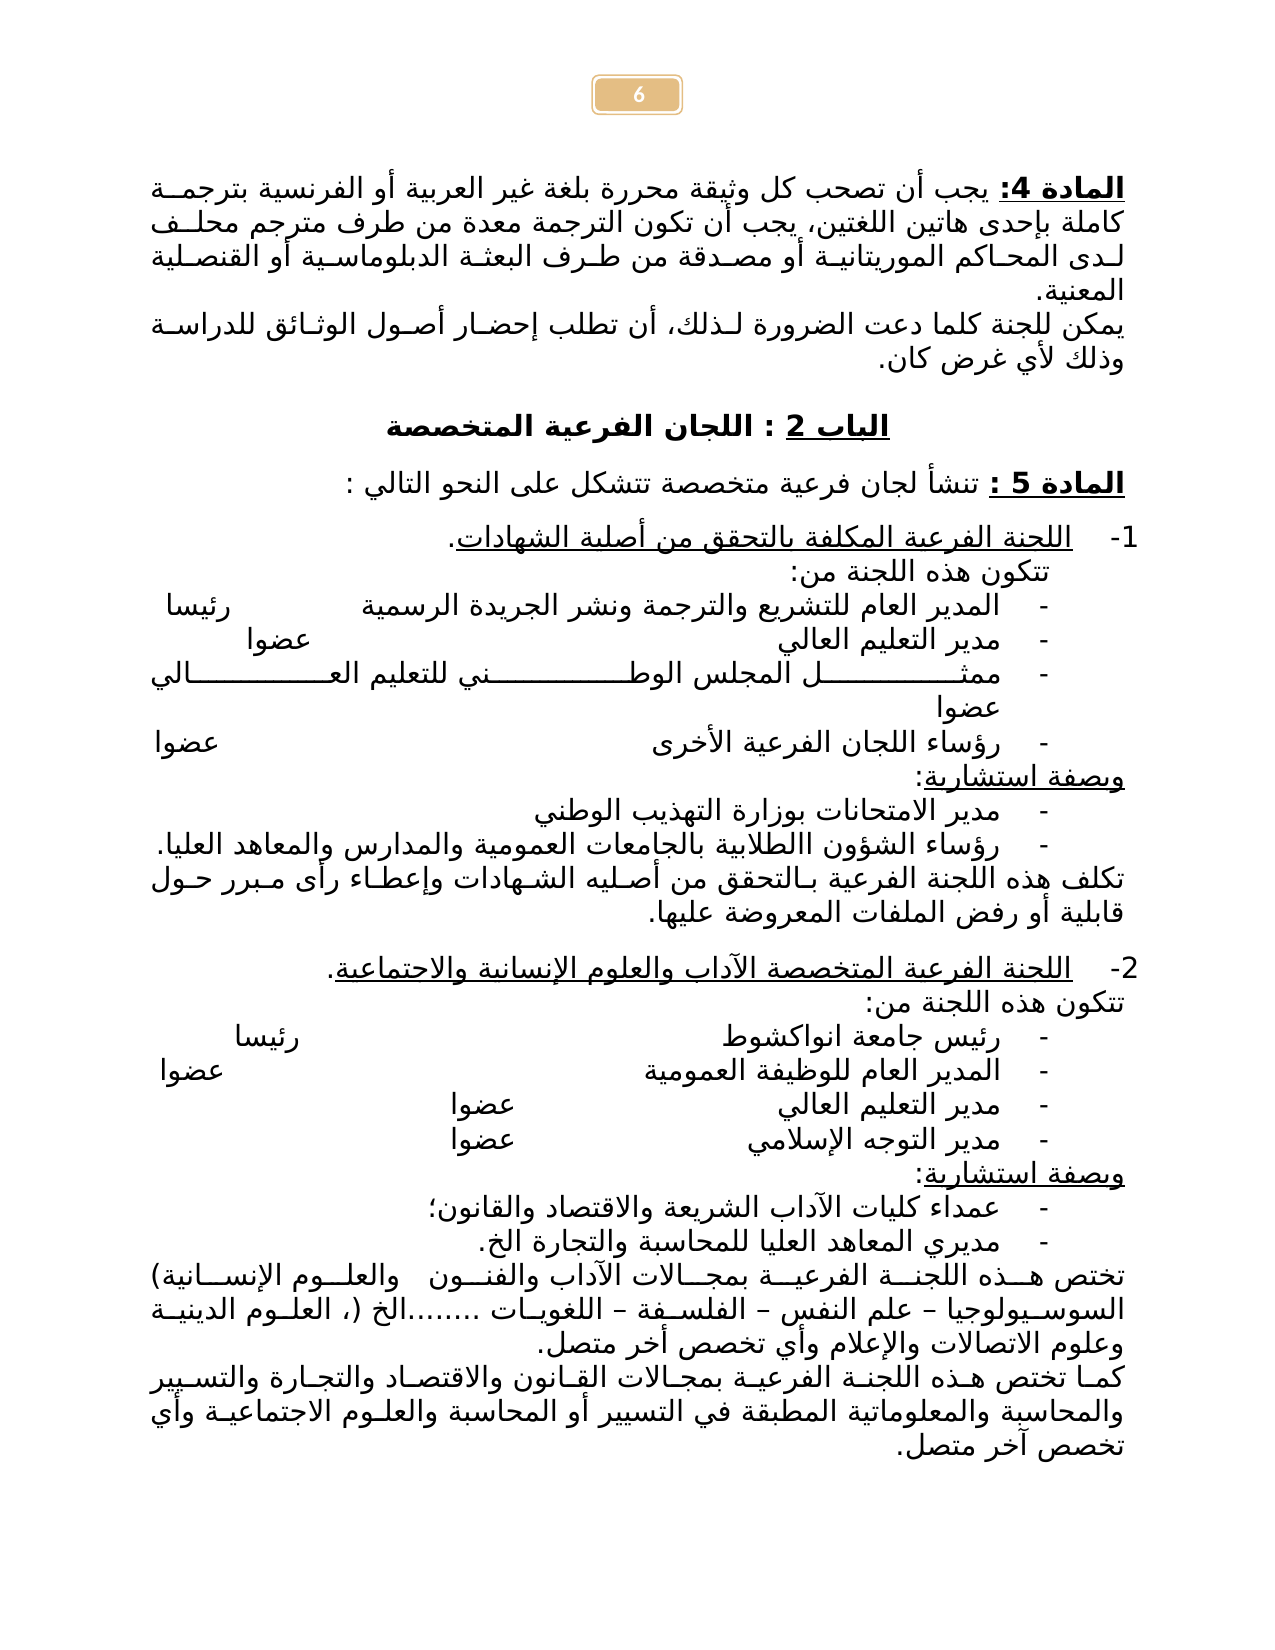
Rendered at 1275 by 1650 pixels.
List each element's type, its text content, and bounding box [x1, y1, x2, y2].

text المادة 5 : تنشأ لجان فرعية متخصصة تتشكل على النحو التالي : [150, 467, 1125, 501]
list مدير التعليم العالي عضوا [150, 622, 1039, 656]
list مديري المعاهد العليا للمحاسبة والتجارة الخ. [150, 1224, 1039, 1258]
list ممثل المجلس الوطني للتعليم العالي عضوا [150, 656, 1039, 725]
list مدير التعليم العالي عضوا [150, 1087, 1039, 1122]
list رؤساء الشؤون االطلابية بالجامعات العمومية والمدارس والمعاهد العليا. [150, 827, 1039, 861]
text كما تختص هذه اللجنة الفرعية بمجالات القانون والاقتصاد والتجارة والتسيير والمحاسبة والمعلوماتية المطبقة في التسيير أو المحاسبة والعلوم الاجتماعية وأي تخصص آخر متصل. [150, 1360, 1125, 1462]
list رئيس جامعة انواكشوط رئيسا [150, 1019, 1039, 1053]
text تختص هذه اللجنة الفرعية بمجالات الآداب والفنون والعلوم الإنسانية) السوسيولوجيا – علم النفس – الفلسفة – اللغويات ........الخ (، العلوم الدينية وعلوم الاتصالات والإعلام وأي تخصص أخر متصل. [150, 1258, 1125, 1360]
text تتكون هذه اللجنة من: [150, 985, 1125, 1019]
list المدير العام للوظيفة العمومية عضوا [150, 1053, 1039, 1087]
text يمكن للجنة كلما دعت الضرورة لذلك، أن تطلب إحضار أصول الوثائق للدراسة وذلك لأي غرض كان. [150, 307, 1125, 375]
list عمداء كليات الآداب الشريعة والاقتصاد والقانون؛ [150, 1190, 1039, 1224]
list مدير الامتحانات بوزارة التهذيب الوطني [150, 793, 1039, 827]
list مدير التوجه الإسلامي عضوا [150, 1122, 1039, 1156]
list المدير العام للتشريع والترجمة ونشر الجريدة الرسمية رئيسا [150, 588, 1039, 622]
text تتكون هذه اللجنة من: [150, 554, 1050, 588]
text تكلف هذه اللجنة الفرعية بالتحقق من أصليه الشهادات وإعطاء رأى مبرر حول قابلية أو رفض الملفات المعروضة عليها. [150, 861, 1125, 929]
text المادة 4: يجب أن تصحب كل وثيقة محررة بلغة غير العربية أو الفرنسية بترجمة كاملة بإحدى هاتين اللغتين، يجب أن تكون الترجمة معدة من طرف مترجم محلف لدى المحاكم الموريتانية أو مصدقة من طرف البعثة الدبلوماسية أو القنصلية المعنية. [150, 172, 1125, 307]
list اللجنة الفرعية المكلفة بالتحقق من أصلية الشهادات. [150, 520, 1110, 554]
list اللجنة الفرعية المتخصصة الآداب والعلوم الإنسانية والاجتماعية. [150, 951, 1110, 985]
text وبصفة استشارية: [150, 1156, 1125, 1190]
text وبصفة استشارية: [150, 759, 1125, 793]
text الباب 2 : اللجان الفرعية المتخصصة [150, 409, 1125, 443]
list رؤساء اللجان الفرعية الأخرى عضوا [150, 725, 1039, 759]
